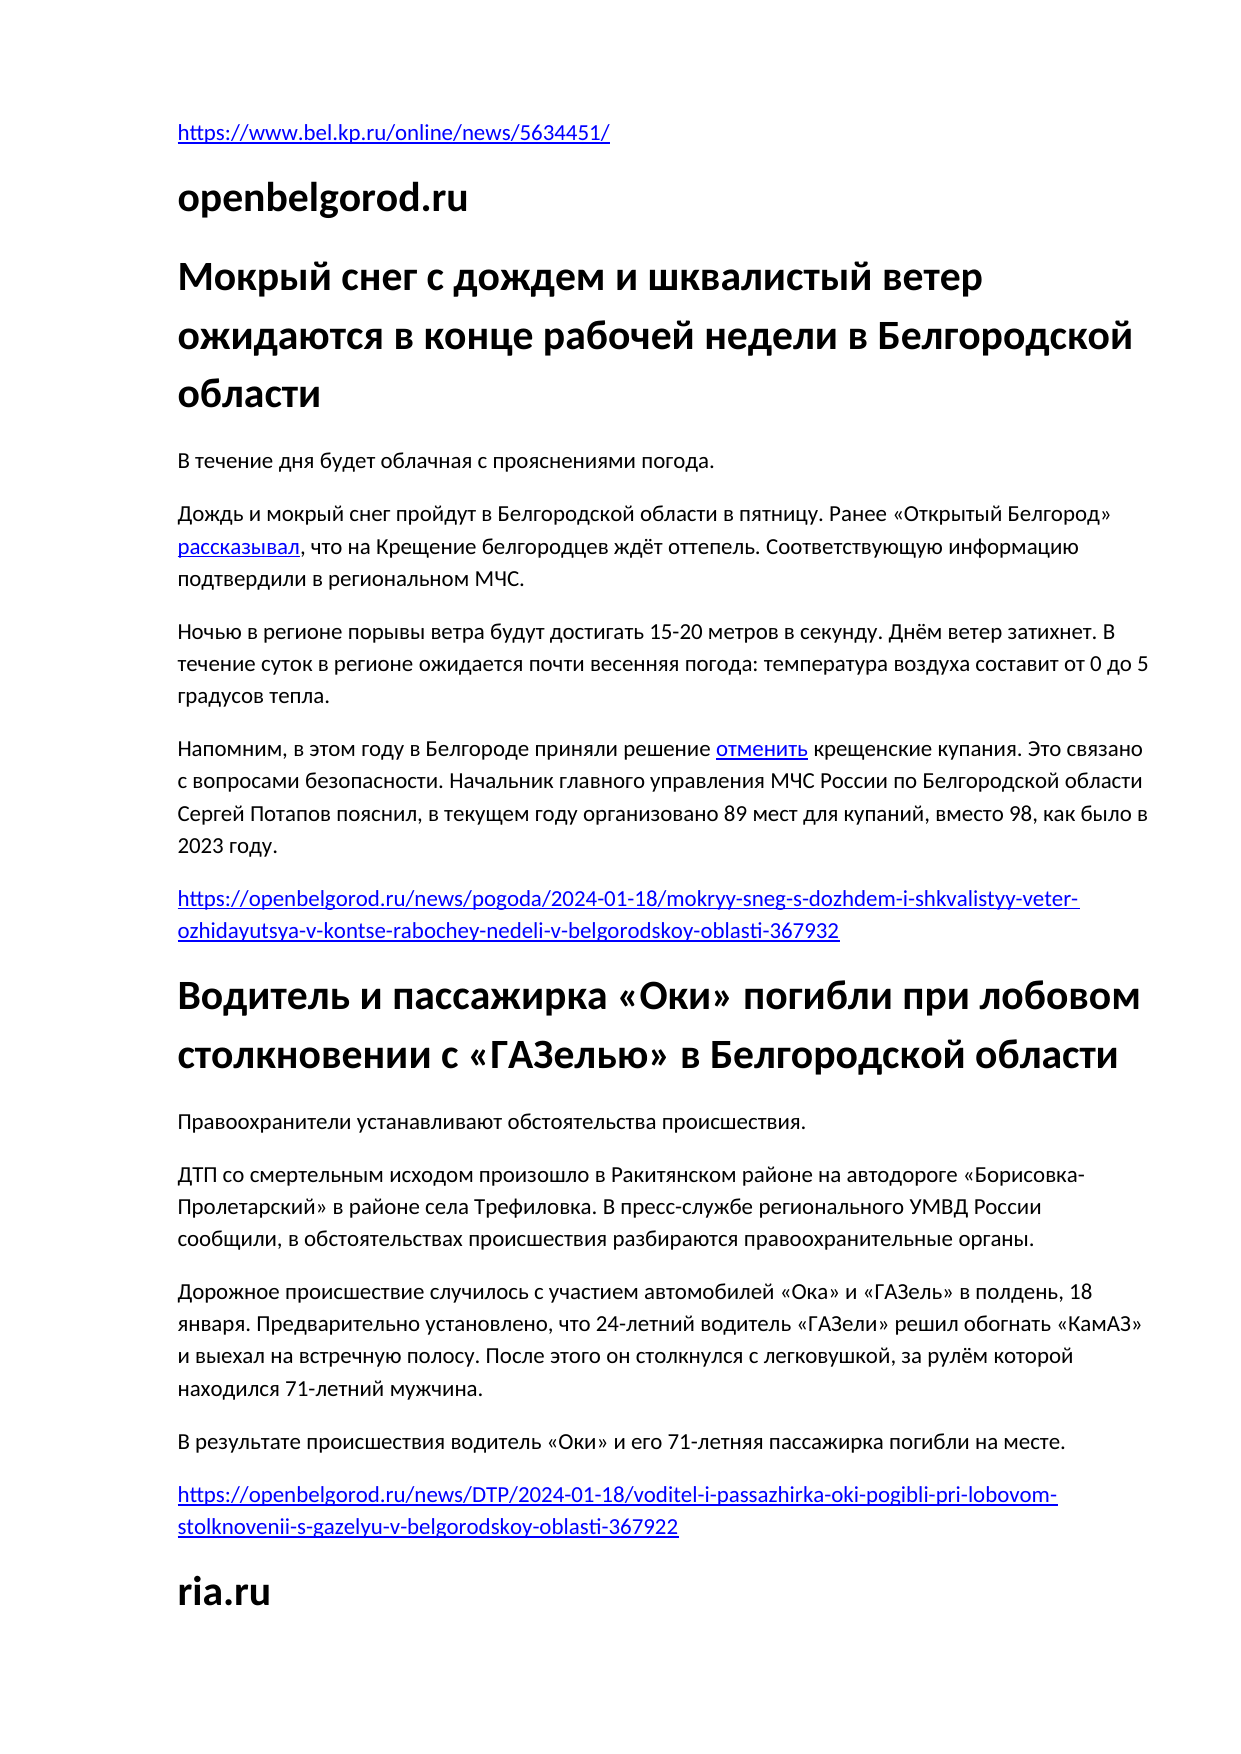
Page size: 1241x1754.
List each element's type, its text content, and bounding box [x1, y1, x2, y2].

text Мокрый снег с дождем и шквалистый ветер ожидаются в конце рабочей недели в Белгородской области [177, 250, 1152, 418]
text Правоохранители устанавливают обстоятельства происшествия. [177, 1107, 1152, 1135]
text Напомним, в этом году в Белгороде приняли решение отменить крещенские купания. Это связано с вопросами безопасности. Начальник главного управления МЧС России по Белгородской области Сергей Потапов пояснил, в текущем году организовано 89 мест для купаний, вместо 98, как было в 2023 году. [177, 734, 1152, 859]
text https://www.bel.kp.ru/online/news/5634451/ [177, 118, 1152, 146]
text Водитель и пассажирка «Оки» погибли при лобовом столкновении с «ГАЗелью» в Белгородской области [177, 969, 1152, 1078]
text В течение дня будет облачная с прояснениями погода. [177, 447, 1152, 474]
text https://openbelgorod.ru/news/DTP/2024-01-18/voditel-i-passazhirka-oki-pogibli-pri-lobovom-stolknovenii-s-gazelyu-v-belgorodskoy-oblasti-367922 [177, 1480, 1152, 1540]
text ria.ru [177, 1565, 1152, 1616]
text ДТП со смертельным исходом произошло в Ракитянском районе на автодороге «Борисовка-Пролетарский» в районе села Трефиловка. В пресс-службе регионального УМВД России сообщили, в обстоятельствах происшествия разбираются правоохранительные органы. [177, 1160, 1152, 1252]
text В результате происшествия водитель «Оки» и его 71-летняя пассажирка погибли на месте. [177, 1427, 1152, 1455]
text https://openbelgorod.ru/news/pogoda/2024-01-18/mokryy-sneg-s-dozhdem-i-shkvalistyy-veter-ozhidayutsya-v-kontse-rabochey-nedeli-v-belgorodskoy-oblasti-367932 [177, 884, 1152, 944]
text openbelgorod.ru [177, 171, 1152, 222]
text Ночью в регионе порывы ветра будут достигать 15-20 метров в секунду. Днём ветер затихнет. В течение суток в регионе ожидается почти весенняя погода: температура воздуха составит от 0 до 5 градусов тепла. [177, 617, 1152, 709]
text Дождь и мокрый снег пройдут в Белгородской области в пятницу. Ранее «Открытый Белгород» рассказывал, что на Крещение белгородцев ждёт оттепель. Соответствующую информацию подтвердили в региональном МЧС. [177, 499, 1152, 592]
text Дорожное происшествие случилось с участием автомобилей «Ока» и «ГАЗель» в полдень, 18 января. Предварительно установлено, что 24-летний водитель «ГАЗели» решил обогнать «КамАЗ» и выехал на встречную полосу. После этого он столкнулся с легковушкой, за рулём которой находился 71-летний мужчина. [177, 1277, 1152, 1402]
